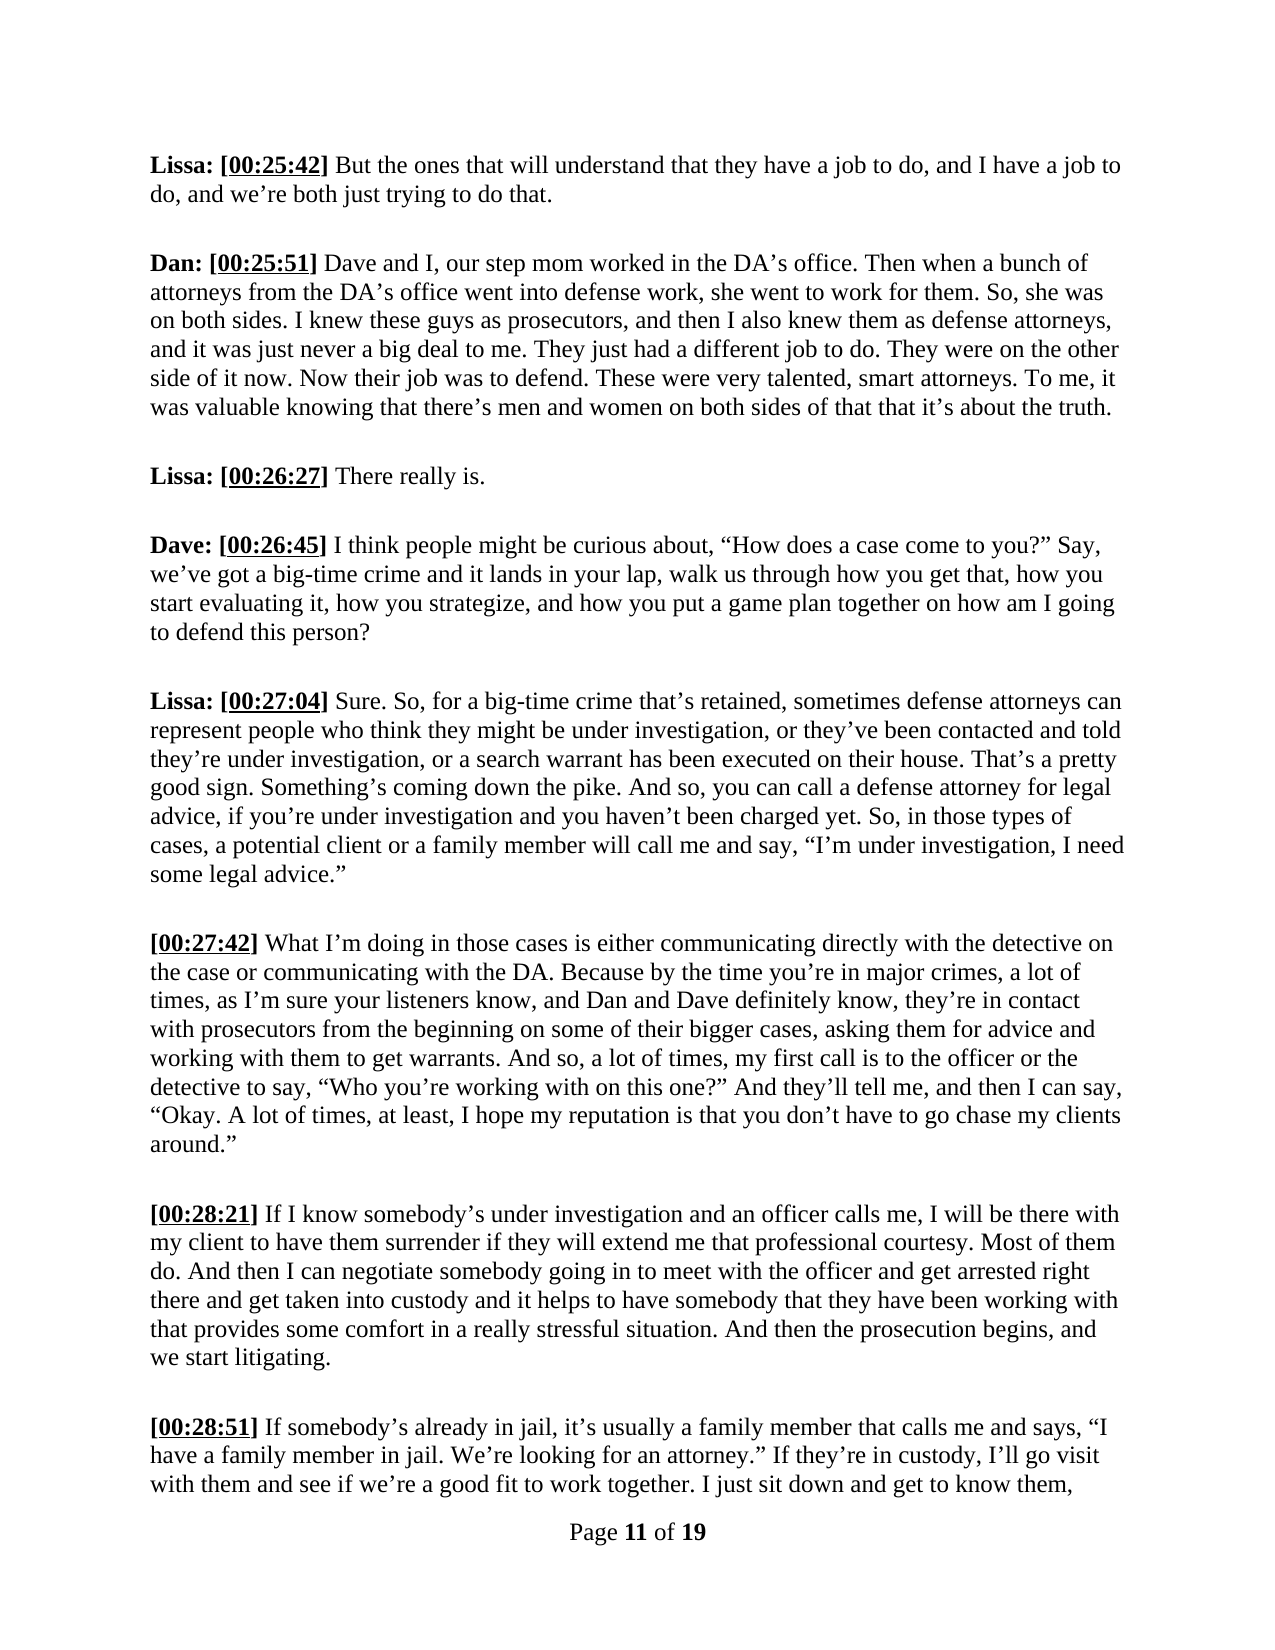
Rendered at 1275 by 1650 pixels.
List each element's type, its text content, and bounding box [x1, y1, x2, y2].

text [00:27:42] What I’m doing in those cases is either communicating directly with the detective on the case or communicating with the DA. Because by the time you’re in major crimes, a lot of times, as I’m sure your listeners know, and Dan and Dave definitely know, they’re in contact with prosecutors from the beginning on some of their bigger cases, asking them for advice and working with them to get warrants. And so, a lot of times, my first call is to the officer or the detective to say, “Who you’re working with on this one?” And they’ll tell me, and then I can say, “Okay. A lot of times, at least, I hope my reputation is that you don’t have to go chase my clients around.” [150, 928, 1125, 1158]
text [150, 1412, 1125, 1498]
text Lissa: [00:26:27] There really is. [150, 461, 1125, 490]
text Dave: [00:26:45] I think people might be curious about, “How does a case come to you?” Say, we’ve got a big-time crime and it lands in your lap, walk us through how you get that, how you start evaluating it, how you strategize, and how you put a game plan together on how am I going to defend this person? [150, 531, 1125, 646]
text [00:28:21] If I know somebody’s under investigation and an officer calls me, I will be there with my client to have them surrender if they will extend me that professional courtesy. Most of them do. And then I can negotiate somebody going in to meet with the officer and get arrested right there and get taken into custody and it helps to have somebody that they have been working with that provides some comfort in a really stressful situation. And then the prosecution begins, and we start litigating. [150, 1199, 1125, 1371]
text Lissa: [00:25:42] But the ones that will understand that they have a job to do, and I have a job to do, and we’re both just trying to do that. [150, 150, 1125, 207]
text Lissa: [00:27:04] Sure. So, for a big-time crime that’s retained, sometimes defense attorneys can represent people who think they might be under investigation, or they’ve been contacted and told they’re under investigation, or a search warrant has been executed on their house. That’s a pretty good sign. Something’s coming down the pike. And so, you can call a defense attorney for legal advice, if you’re under investigation and you haven’t been charged yet. So, in those types of cases, a potential client or a family member will call me and say, “I’m under investigation, I need some legal advice.” [150, 686, 1125, 887]
text Dan: [00:25:51] Dave and I, our step mom worked in the DA’s office. Then when a bunch of attorneys from the DA’s office went into defense work, she went to work for them. So, she was on both sides. I knew these guys as prosecutors, and then I also knew them as defense attorneys, and it was just never a big deal to me. They just had a different job to do. They were on the other side of it now. Now their job was to defend. These were very talented, smart attorneys. To me, it was valuable knowing that there’s men and women on both sides of that that it’s about the truth. [150, 248, 1125, 421]
